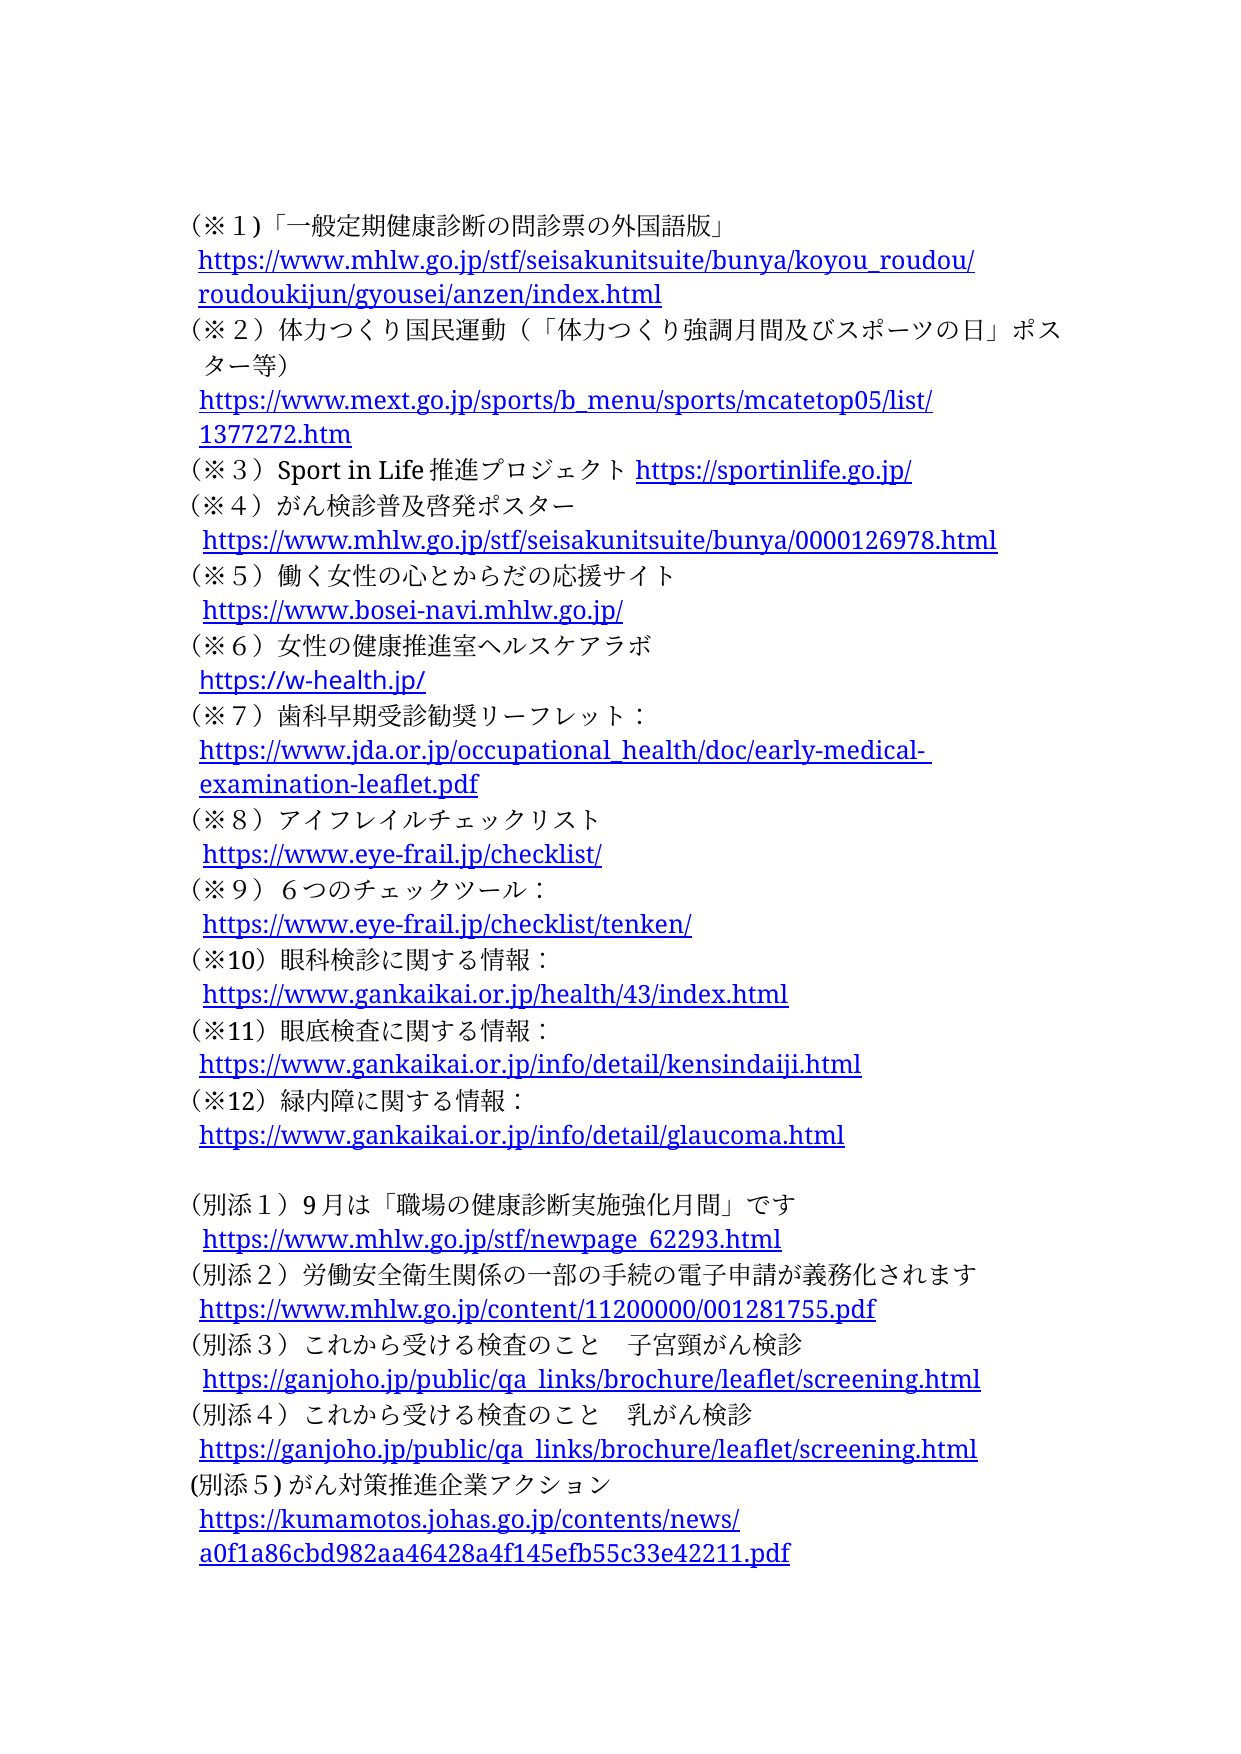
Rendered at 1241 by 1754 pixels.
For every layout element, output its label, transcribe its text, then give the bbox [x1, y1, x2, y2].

text https://www.jda.or.jp/occupational_health/doc/early-medical- examination-leaflet.pdf [199, 733, 1063, 801]
text (別添５) がん対策推進企業アクション [177, 1466, 1063, 1502]
text https://www.mext.go.jp/sports/b_menu/sports/mcatetop05/list/1377272.htm [199, 383, 1063, 451]
text （※４）がん検診普及啓発ポスター [176, 487, 1063, 523]
text （※６）女性の健康推進室ヘルスケアラボ [177, 627, 1063, 663]
text https://www.mhlw.go.jp/content/11200000/001281755.pdf [177, 1291, 1063, 1326]
text （※11）眼底検査に関する情報： [177, 1011, 1063, 1047]
text （別添２）労働安全衛生関係の一部の手続の電子申請が義務化されます [177, 1256, 1063, 1291]
text （※12）緑内障に関する情報： [177, 1081, 1063, 1117]
text https://ganjoho.jp/public/qa_links/brochure/leaflet/screening.html [177, 1361, 1063, 1396]
text （※９）６つのチェックツール： [177, 871, 1063, 907]
text （※２）体力つくり国民運動（「体力つくり強調月間及びスポーツの日」ポスター等） [177, 311, 1063, 383]
text （※３）Sport in Life推進プロジェクト https://sportinlife.go.jp/ [177, 451, 1063, 487]
text （別添３）これから受ける検査のこと 子宮頸がん検診 [177, 1326, 1063, 1361]
text https://w-health.jp/ [177, 663, 1063, 697]
text （別添１）9月は「職場の健康診断実施強化月間」です [177, 1185, 1063, 1221]
text （別添４）これから受ける検査のこと 乳がん検診 [177, 1396, 1063, 1431]
text （※７）歯科早期受診勧奨リーフレット： [177, 697, 1063, 733]
text https://www.gankaikai.or.jp/health/43/index.html [177, 977, 1063, 1011]
text https://www.gankaikai.or.jp/info/detail/glaucoma.html [177, 1117, 1063, 1151]
text https://kumamotos.johas.go.jp/contents/news/a0f1a86cbd982aa46428a4f145efb55c33e42211.pdf [199, 1502, 1063, 1570]
text https://ganjoho.jp/public/qa_links/brochure/leaflet/screening.html [199, 1431, 1063, 1466]
text （※５）働く女性の心とからだの応援サイト [177, 557, 1063, 593]
text （※10）眼科検診に関する情報： [177, 941, 1063, 977]
text https://www.eye-frail.jp/checklist/ [177, 837, 1063, 871]
text https://www.bosei-navi.mhlw.go.jp/ [177, 593, 1063, 627]
text https://www.mhlw.go.jp/stf/seisakunitsuite/bunya/koyou_roudou/roudoukijun/gyousei/anzen/index.html [198, 243, 1063, 311]
text （※８）アイフレイルチェックリスト [177, 801, 1063, 837]
text https://www.mhlw.go.jp/stf/seisakunitsuite/bunya/0000126978.html [177, 523, 1063, 557]
text https://www.gankaikai.or.jp/info/detail/kensindaiji.html [177, 1047, 1063, 1081]
text https://www.eye-frail.jp/checklist/tenken/ [177, 907, 1063, 941]
text https://www.mhlw.go.jp/stf/newpage_62293.html [177, 1221, 1063, 1256]
text （※１)「一般定期健康診断の問診票の外国語版」 [177, 207, 1063, 243]
